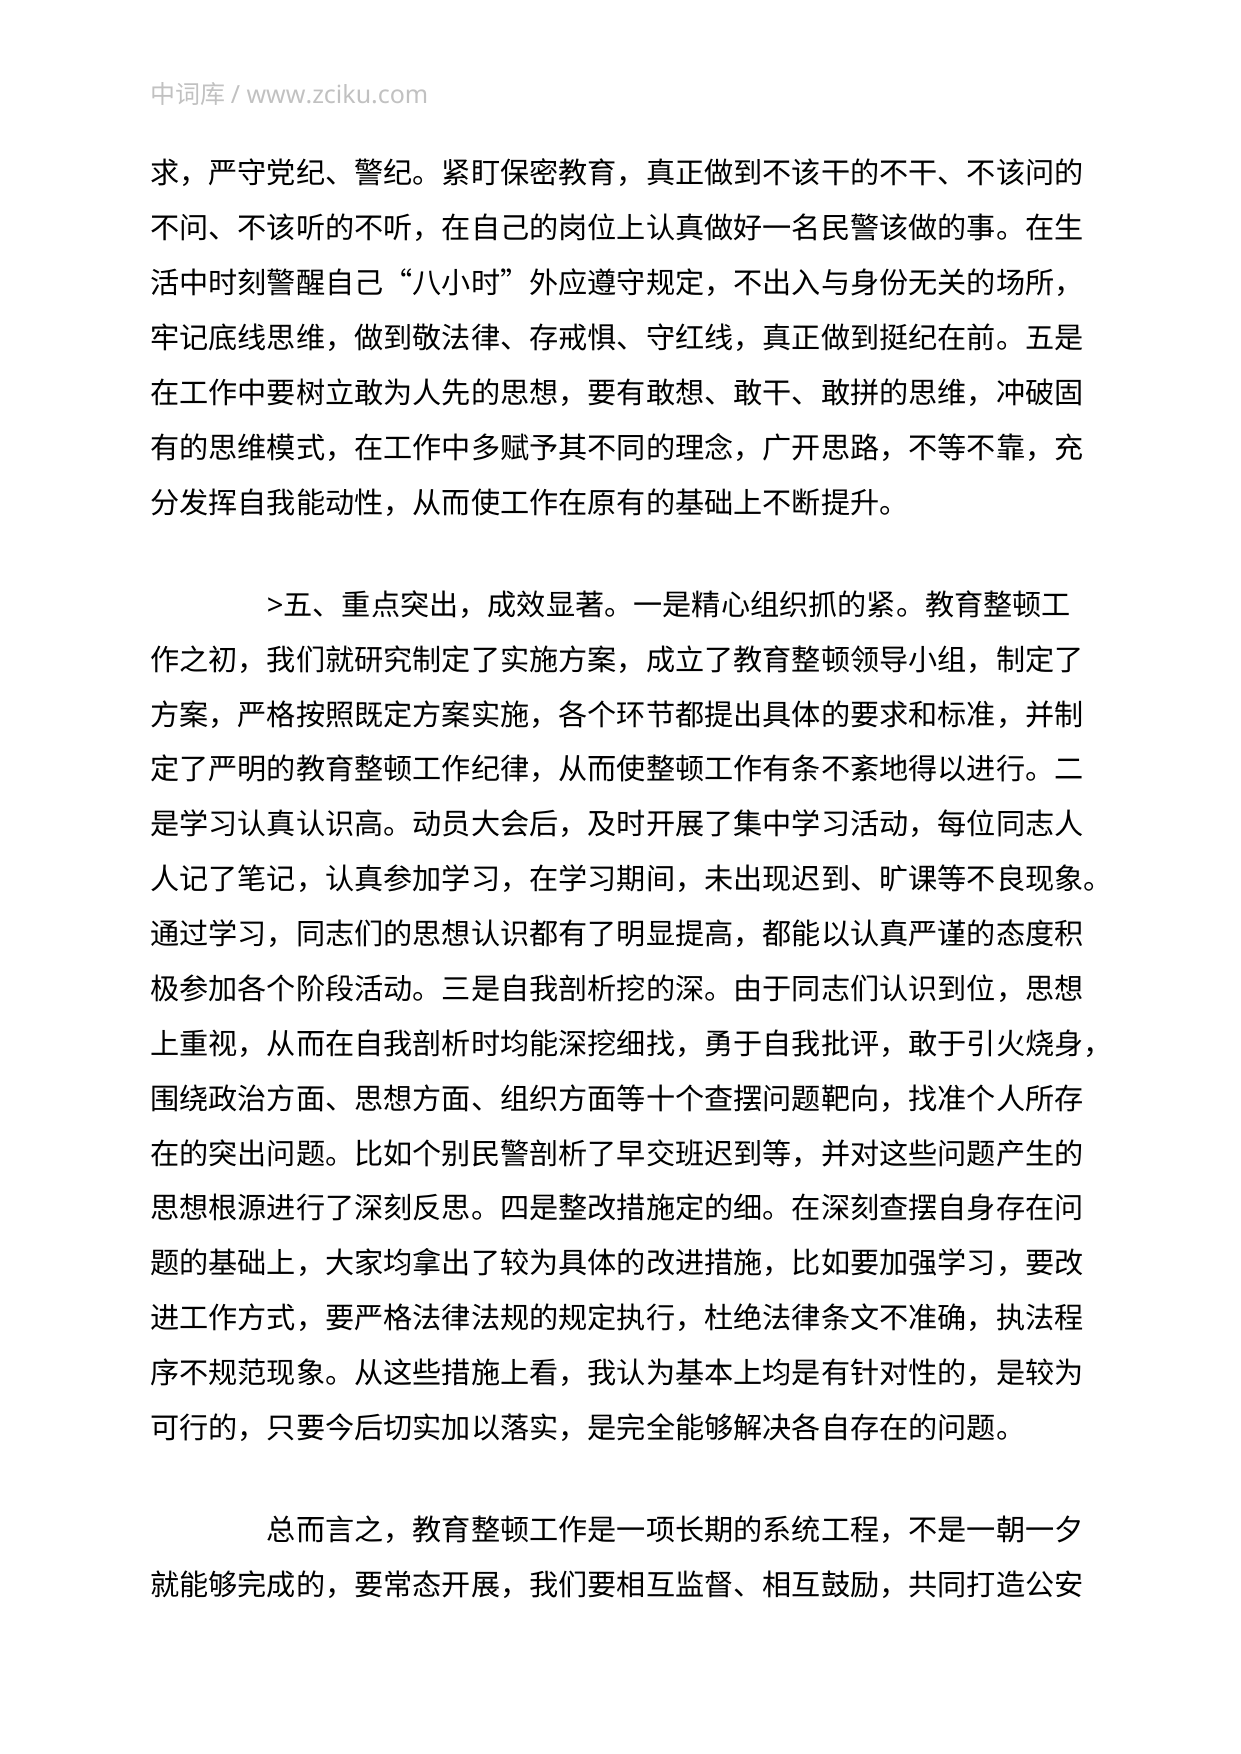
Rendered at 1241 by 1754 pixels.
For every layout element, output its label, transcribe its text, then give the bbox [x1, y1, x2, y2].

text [150, 150, 1090, 522]
text >五、重点突出，成效显著。一是精心组织抓的紧。教育整顿工作之初，我们就研究制定了实施方案，成立了教育整顿领导小组，制定了方案，严格按照既定方案实施，各个环节都提出具体的要求和标准，并制定了严明的教育整顿工作纪律，从而使整顿工作有条不紊地得以进行。二是学习认真认识高。动员大会后，及时开展了集中学习活动，每位同志人人记了笔记，认真参加学习，在学习期间，未出现迟到、旷课等不良现象。通过学习，同志们的思想认识都有了明显提高，都能以认真严谨的态度积极参加各个阶段活动。三是自我剖析挖的深。由于同志们认识到位，思想上重视，从而在自我剖析时均能深挖细找，勇于自我批评，敢于引火烧身，围绕政治方面、思想方面、组织方面等十个查摆问题靶向，找准个人所存在的突出问题。比如个别民警剖析了早交班迟到等，并对这些问题产生的思想根源进行了深刻反思。四是整改措施定的细。在深刻查摆自身存在问题的基础上，大家均拿出了较为具体的改进措施，比如要加强学习，要改进工作方式，要严格法律法规的规定执行，杜绝法律条文不准确，执法程序不规范现象。从这些措施上看，我认为基本上均是有针对性的，是较为可行的，只要今后切实加以落实，是完全能够解决各自存在的问题。 [150, 581, 1090, 1447]
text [150, 1506, 1090, 1604]
